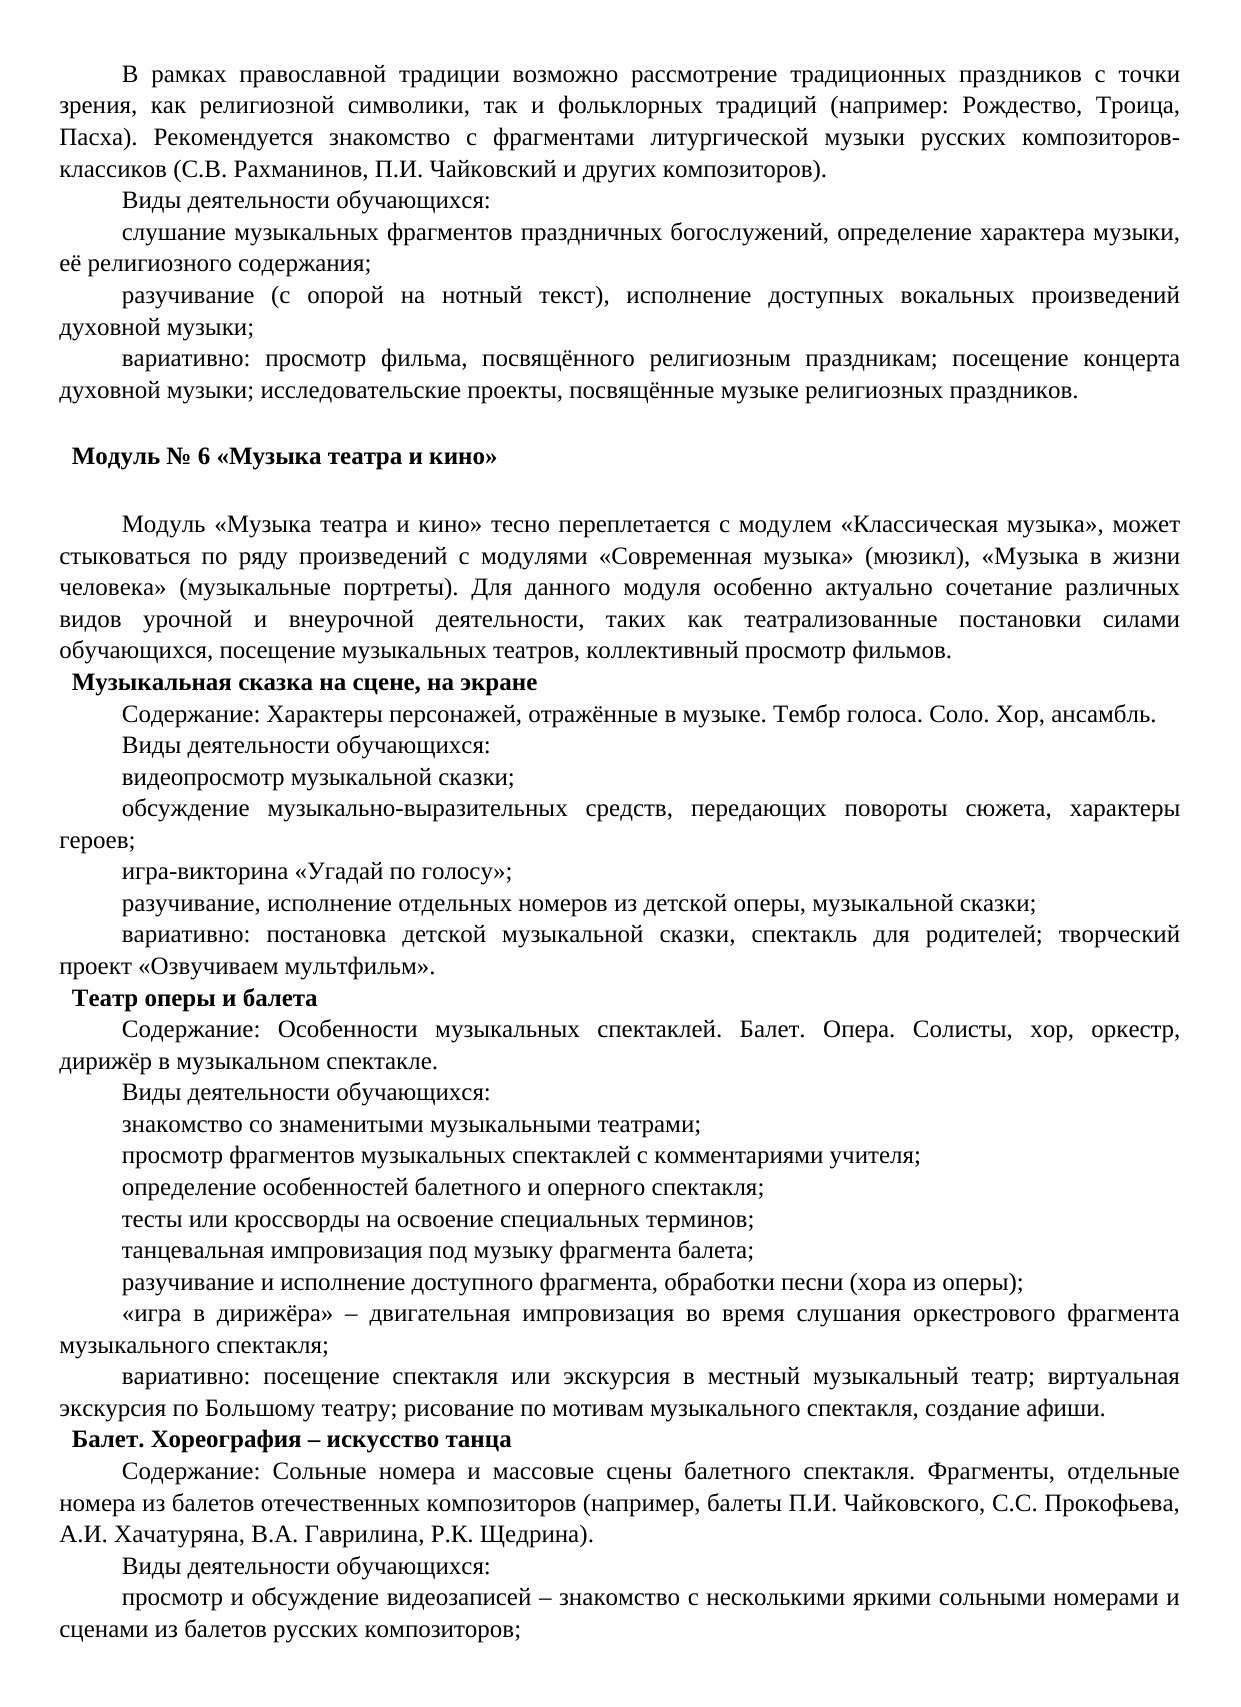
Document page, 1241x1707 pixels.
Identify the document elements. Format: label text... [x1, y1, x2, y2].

text определение особенностей балетного и оперного спектакля; [59, 1172, 1181, 1201]
text Виды деятельности обучающихся: [59, 185, 1181, 214]
text Содержание: Особенности музыкальных спектаклей. Балет. Опера. Солисты, хор, оркестр, дирижёр в музыкальном спектакле. [59, 1014, 1181, 1074]
text тесты или кроссворды на освоение специальных терминов; [59, 1204, 1181, 1232]
text «игра в дирижёра» – двигательная импровизация во время слушания оркестрового фрагмента музыкального спектакля; [59, 1298, 1181, 1359]
text Содержание: Сольные номера и массовые сцены балетного спектакля. Фрагменты, отдельные номера из балетов отечественных композиторов (например, балеты П.И. Чайковского, С.С. Прокофьева, А.И. Хачатуряна, В.А. Гаврилина, Р.К. Щедрина). [59, 1456, 1181, 1548]
text вариативно: постановка детской музыкальной сказки, спектакль для родителей; творческий проект «Озвучиваем мультфильм». [59, 919, 1181, 980]
text Виды деятельности обучающихся: [59, 1551, 1181, 1579]
text просмотр фрагментов музыкальных спектаклей с комментариями учителя; [59, 1141, 1181, 1169]
text разучивание и исполнение доступного фрагмента, обработки песни (хора из оперы); [59, 1267, 1181, 1296]
text слушание музыкальных фрагментов праздничных богослужений, определение характера музыки, её религиозного содержания; [59, 217, 1181, 277]
text Виды деятельности обучающихся: [59, 730, 1181, 759]
text разучивание (с опорой на нотный текст), исполнение доступных вокальных произведений духовной музыки; [59, 280, 1181, 340]
text видеопросмотр музыкальной сказки; [59, 762, 1181, 791]
text вариативно: посещение спектакля или экскурсия в местный музыкальный театр; виртуальная экскурсия по Большому театру; рисование по мотивам музыкального спектакля, создание афиши. [59, 1361, 1181, 1422]
text танцевальная импровизация под музыку фрагмента балета; [59, 1235, 1181, 1264]
text Модуль № 6 «Музыка театра и кино» [72, 441, 1181, 470]
text Балет. Хореография – искусство танца [72, 1424, 1181, 1453]
text знакомство со знаменитыми музыкальными театрами; [59, 1109, 1181, 1138]
text обсуждение музыкально-выразительных средств, передающих повороты сюжета, характеры героев; [59, 793, 1181, 854]
text вариативно: просмотр фильма, посвящённого религиозным праздникам; посещение концерта духовной музыки; исследовательские проекты, посвящённые музыке религиозных праздников. [59, 343, 1181, 403]
text В рамках православной традиции возможно рассмотрение традиционных праздников с точки зрения, как религиозной символики, так и фольклорных традиций (например: Рождество, Троица, Пасха). Рекомендуется знакомство с фрагментами литургической музыки русских композиторов-классиков (С.В. Рахманинов, П.И. Чайковский и других композиторов). [59, 59, 1181, 182]
text Виды деятельности обучающихся: [59, 1077, 1181, 1106]
text просмотр и обсуждение видеозаписей – знакомство с несколькими яркими сольными номерами и сценами из балетов русских композиторов; [59, 1582, 1181, 1643]
text Содержание: Характеры персонажей, отражённые в музыке. Тембр голоса. Соло. Хор, ансамбль. [59, 699, 1181, 727]
text разучивание, исполнение отдельных номеров из детской оперы, музыкальной сказки; [59, 888, 1181, 917]
text игра-викторина «Угадай по голосу»; [59, 856, 1181, 885]
text Музыкальная сказка на сцене, на экране [72, 667, 1181, 696]
text Театр оперы и балета [72, 983, 1181, 1011]
text Модуль «Музыка театра и кино» тесно переплетается с модулем «Классическая музыка», может стыковаться по ряду произведений с модулями «Современная музыка» (мюзикл), «Музыка в жизни человека» (музыкальные портреты). Для данного модуля особенно актуально сочетание различных видов урочной и внеурочной деятельности, таких как театрализованные постановки силами обучающихся, посещение музыкальных театров, коллективный просмотр фильмов. [59, 509, 1181, 664]
